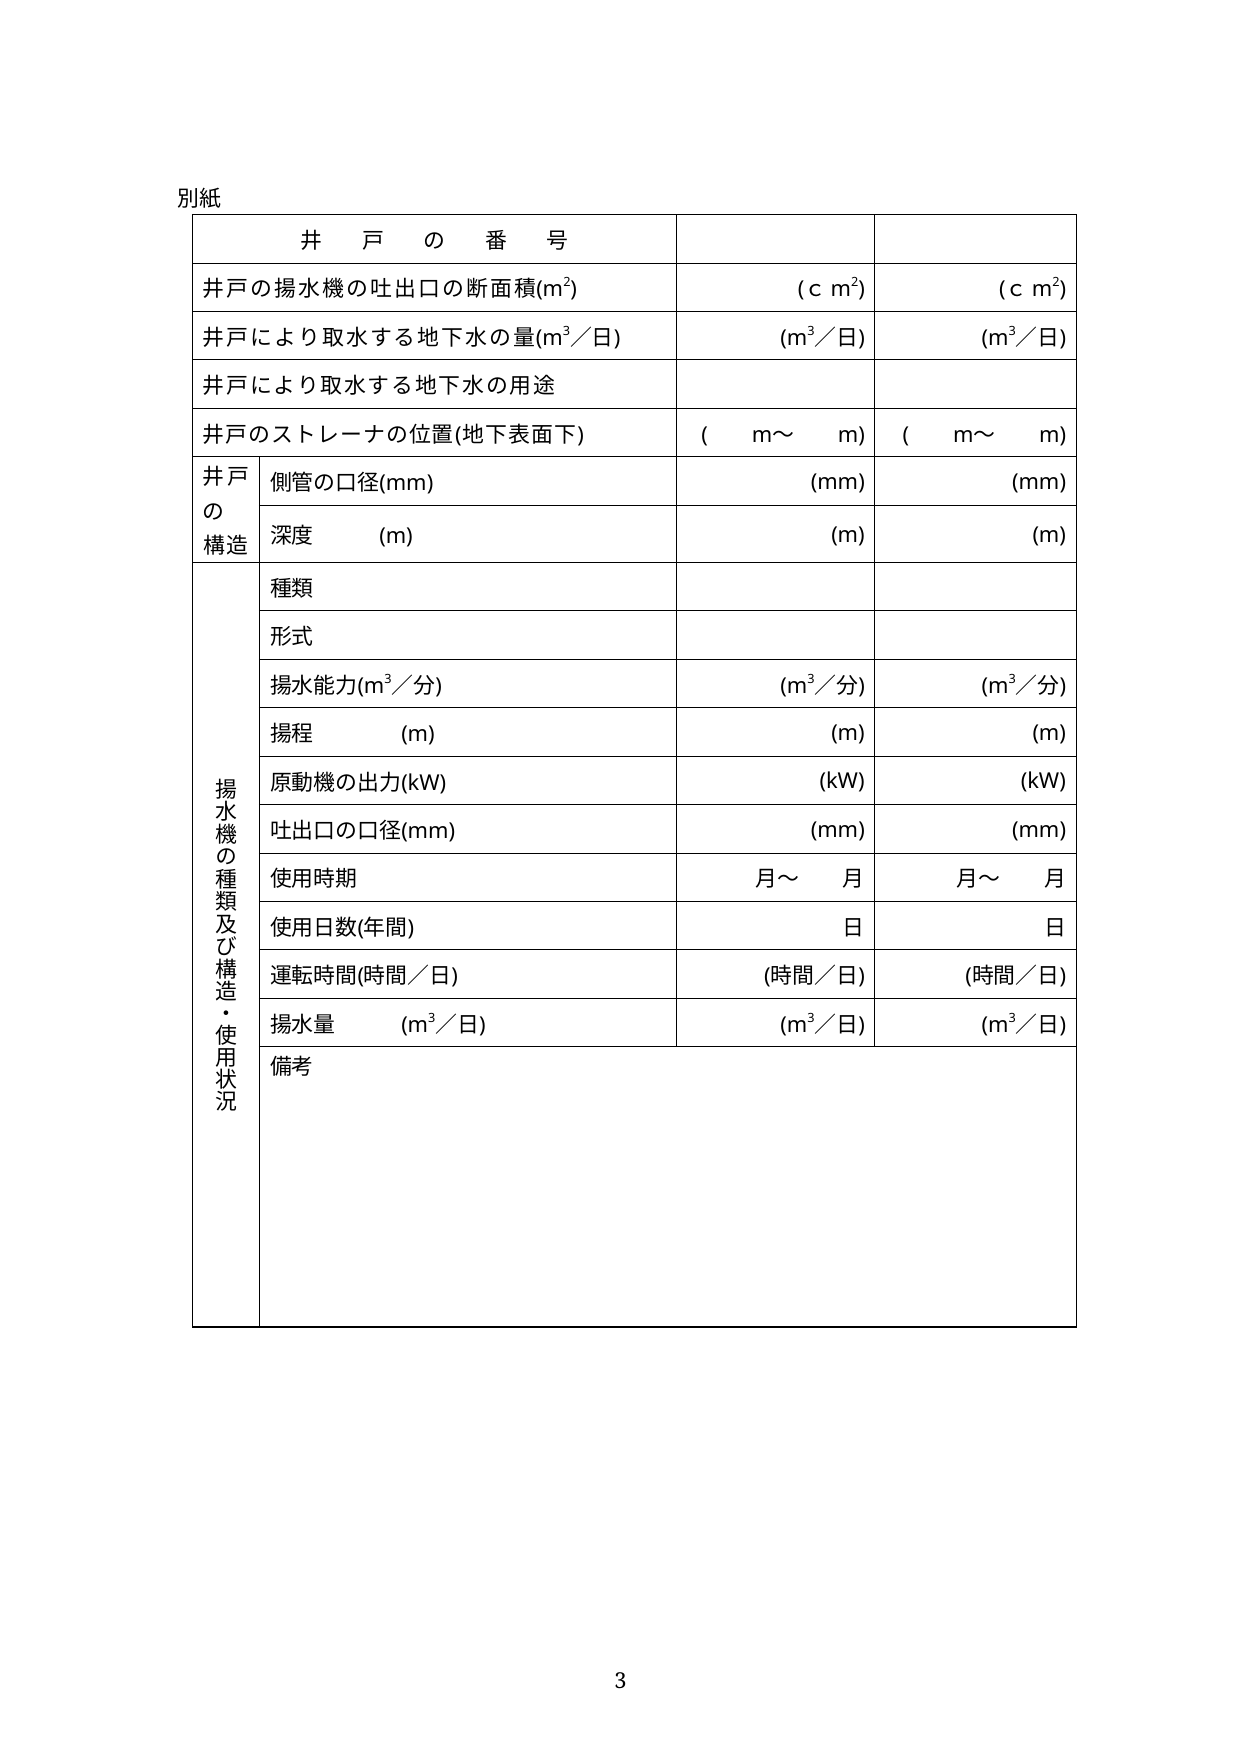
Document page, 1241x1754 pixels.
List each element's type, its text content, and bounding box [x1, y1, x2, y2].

table_cell ( m～ m) [875, 409, 1076, 456]
table_cell (kW) [677, 757, 874, 804]
table_cell (m) [875, 708, 1076, 756]
table_cell [677, 360, 874, 408]
table_cell 井戸のストレーナの位置(地下表面下) [193, 409, 676, 456]
table_cell 原動機の出力(kW) [260, 757, 676, 804]
table_cell (時間／日) [677, 950, 874, 998]
table_cell (m3／日) [875, 312, 1076, 359]
table_cell (時間／日) [875, 950, 1076, 998]
table_cell 使用日数(年間) [260, 902, 676, 949]
table_cell 日 [875, 902, 1076, 949]
table_cell (kW) [875, 757, 1076, 804]
table_cell 形式 [260, 611, 676, 659]
table_header [677, 215, 874, 262]
table_cell 井戸の 構造 [193, 457, 259, 562]
table_cell (m) [875, 506, 1076, 562]
table_cell 井戸の揚水機の吐出口の断面積(m2) [193, 264, 676, 311]
table_cell (ｃm2) [875, 264, 1076, 311]
table_cell [677, 563, 874, 610]
text 別紙 [177, 179, 1063, 214]
table_cell ( m～ m) [677, 409, 874, 456]
table_cell 揚水能力(m3／分) [260, 660, 676, 707]
table_cell (mm) [875, 805, 1076, 852]
table_header [875, 215, 1076, 262]
table_cell 吐出口の口径(mm) [260, 805, 676, 852]
table_cell (m3／日) [677, 312, 874, 359]
table_cell 深度 (m) [260, 506, 676, 562]
table_cell 揚水機の種類及び構造・使用状況 [193, 563, 259, 1326]
table_cell (m) [677, 708, 874, 756]
table_cell 備考 [260, 1047, 1076, 1326]
table_header 井戸の番号 [193, 215, 676, 262]
table_cell 月～ 月 [875, 854, 1076, 901]
table_cell [875, 563, 1076, 610]
table_cell (mm) [677, 805, 874, 852]
table_cell 日 [677, 902, 874, 949]
table_cell 井戸により取水する地下水の用途 [193, 360, 676, 408]
table_cell (mm) [875, 457, 1076, 504]
table_cell [875, 360, 1076, 408]
table_cell (mm) [677, 457, 874, 504]
table_cell (m3／分) [677, 660, 874, 707]
table_cell (m3／日) [875, 999, 1076, 1046]
table_cell 使用時期 [260, 854, 676, 901]
table_cell 種類 [260, 563, 676, 610]
table_cell [875, 611, 1076, 659]
table_cell 揚程 (m) [260, 708, 676, 756]
table_cell (m) [677, 506, 874, 562]
table_cell (m3／日) [677, 999, 874, 1046]
table_cell (ｃm2) [677, 264, 874, 311]
table_cell 側管の口径(mm) [260, 457, 676, 504]
table_cell 井戸により取水する地下水の量(m3／日) [193, 312, 676, 359]
table_cell 揚水量 (m3／日) [260, 999, 676, 1046]
table_cell [677, 611, 874, 659]
table_cell 運転時間(時間／日) [260, 950, 676, 998]
table_cell (m3／分) [875, 660, 1076, 707]
table_cell 月～ 月 [677, 854, 874, 901]
